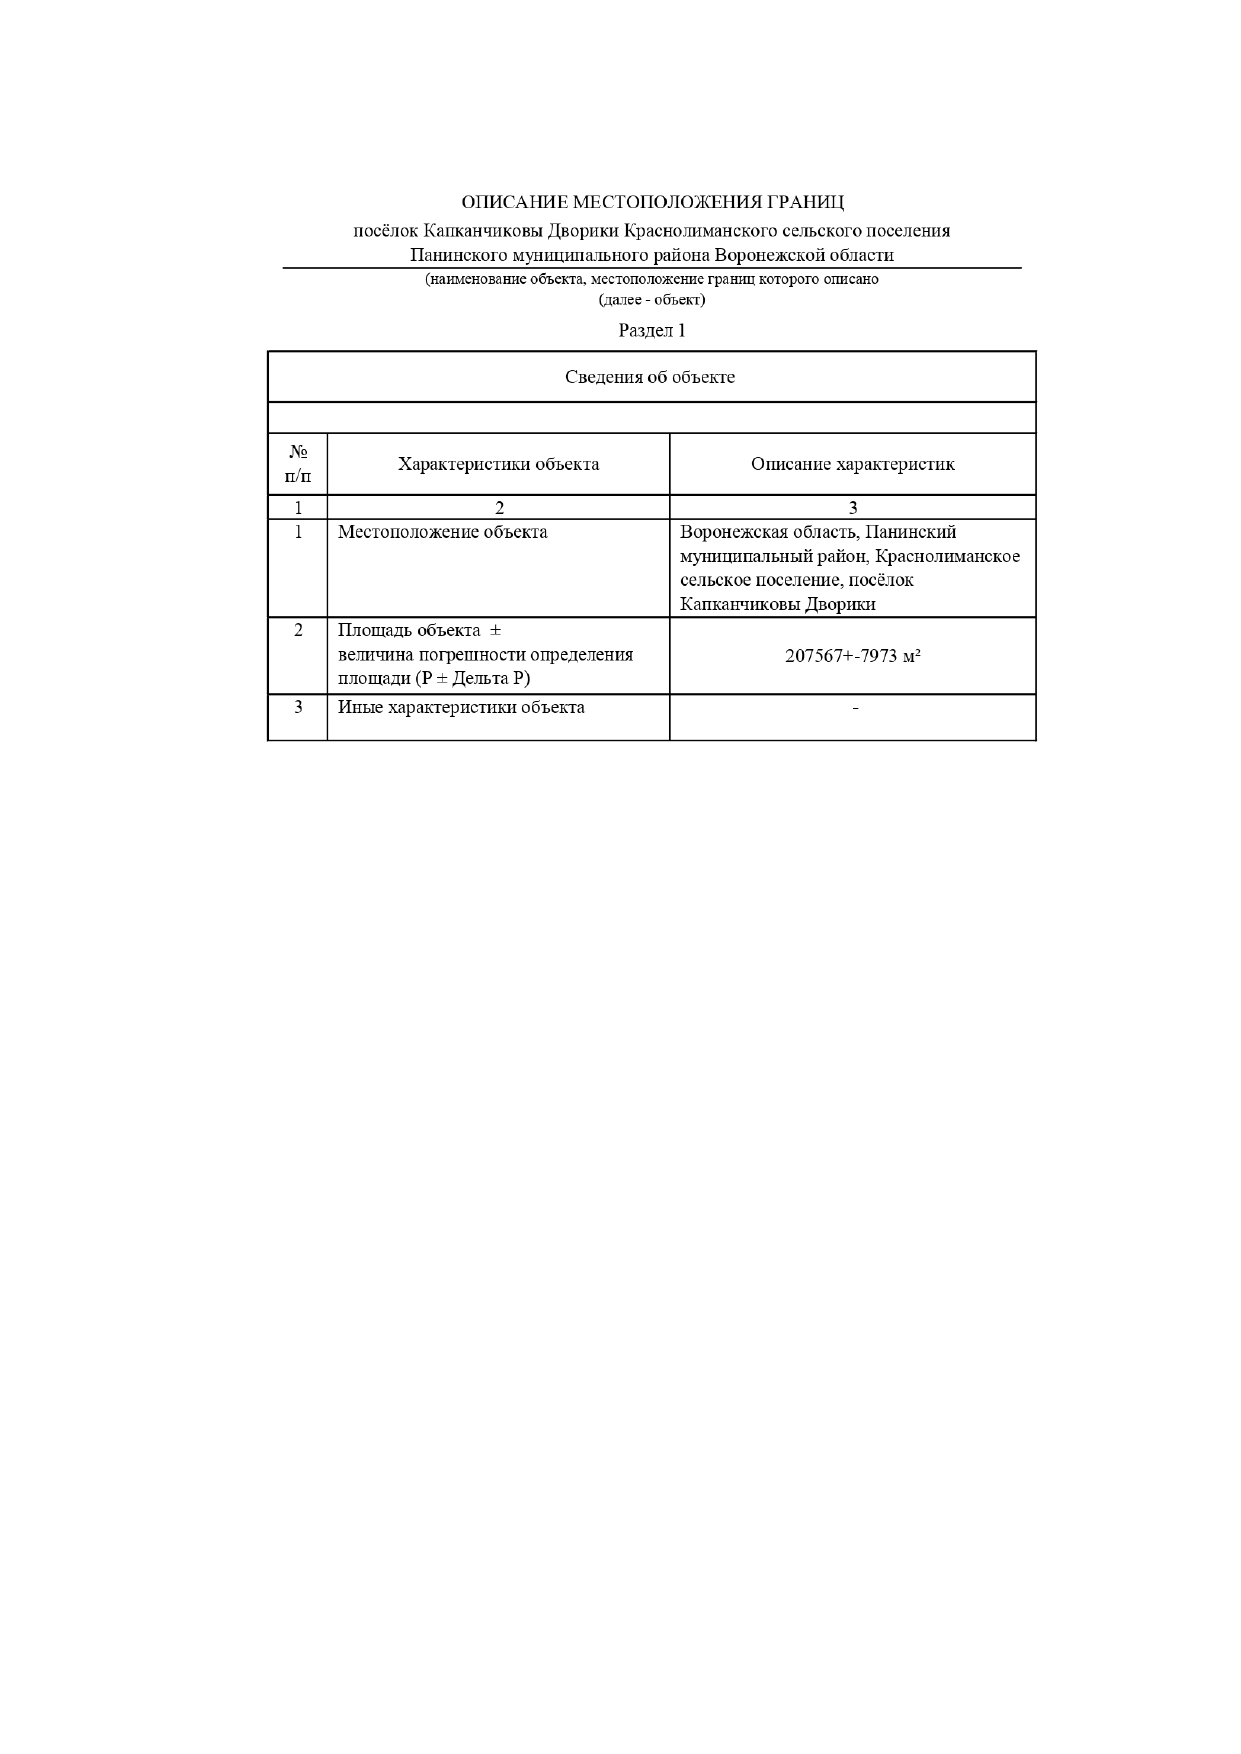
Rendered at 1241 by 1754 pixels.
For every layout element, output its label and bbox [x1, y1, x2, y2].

picture [177, 118, 1122, 1456]
